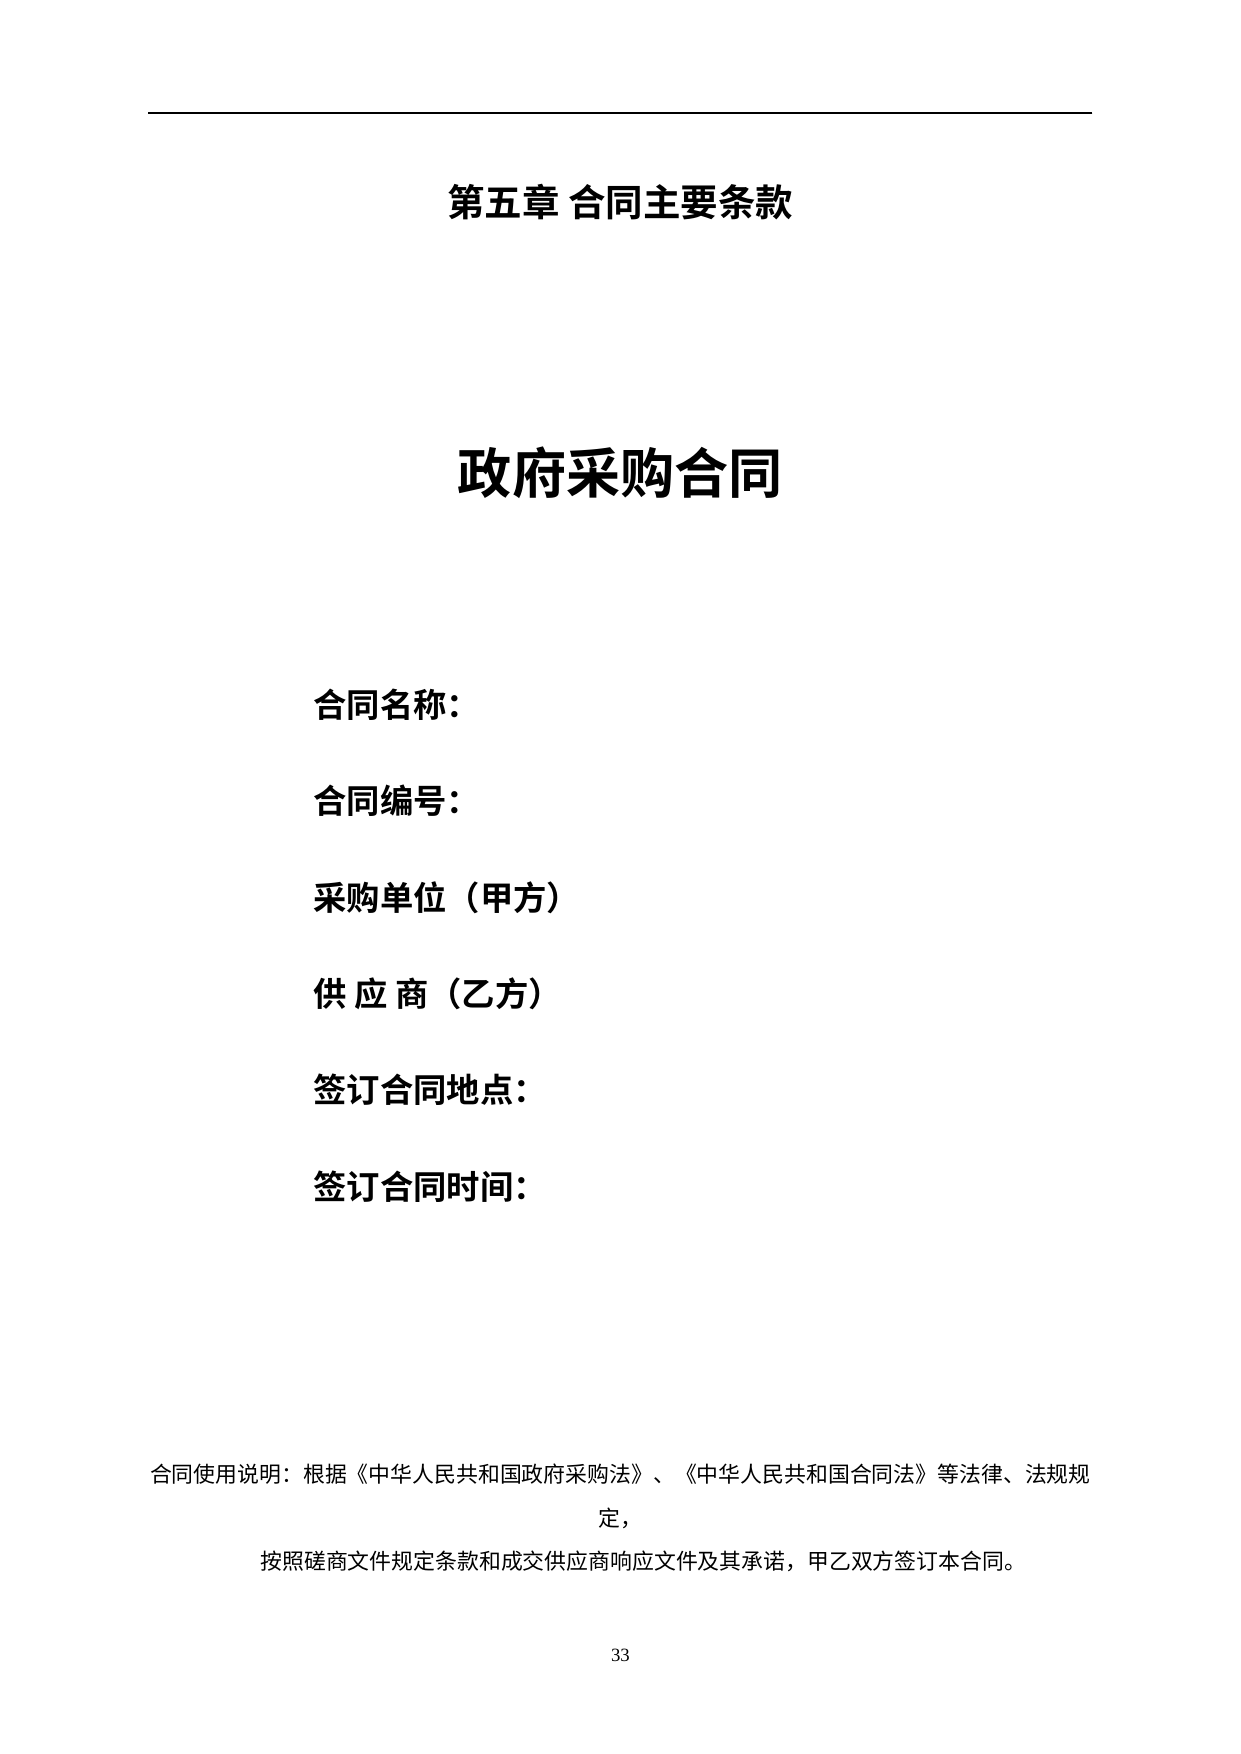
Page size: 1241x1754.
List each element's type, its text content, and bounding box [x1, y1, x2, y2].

text 合同编号： [148, 775, 1092, 823]
text 按照磋商文件规定条款和成交供应商响应文件及其承诺，甲乙双方签订本合同。 [148, 1535, 1092, 1578]
text 采购单位（甲方） [148, 871, 1092, 919]
text 合同名称： [148, 678, 1092, 727]
text 政府采购合同 [148, 430, 1092, 509]
text 供 应 商（乙方） [148, 968, 1092, 1016]
text 签订合同时间： [148, 1161, 1092, 1209]
text 签订合同地点： [148, 1064, 1092, 1112]
subtitle 第五章 合同主要条款 [148, 173, 1092, 227]
text 合同使用说明：根据《中华人民共和国政府采购法》、《中华人民共和国合同法》等法律、法规规定， [148, 1447, 1092, 1535]
